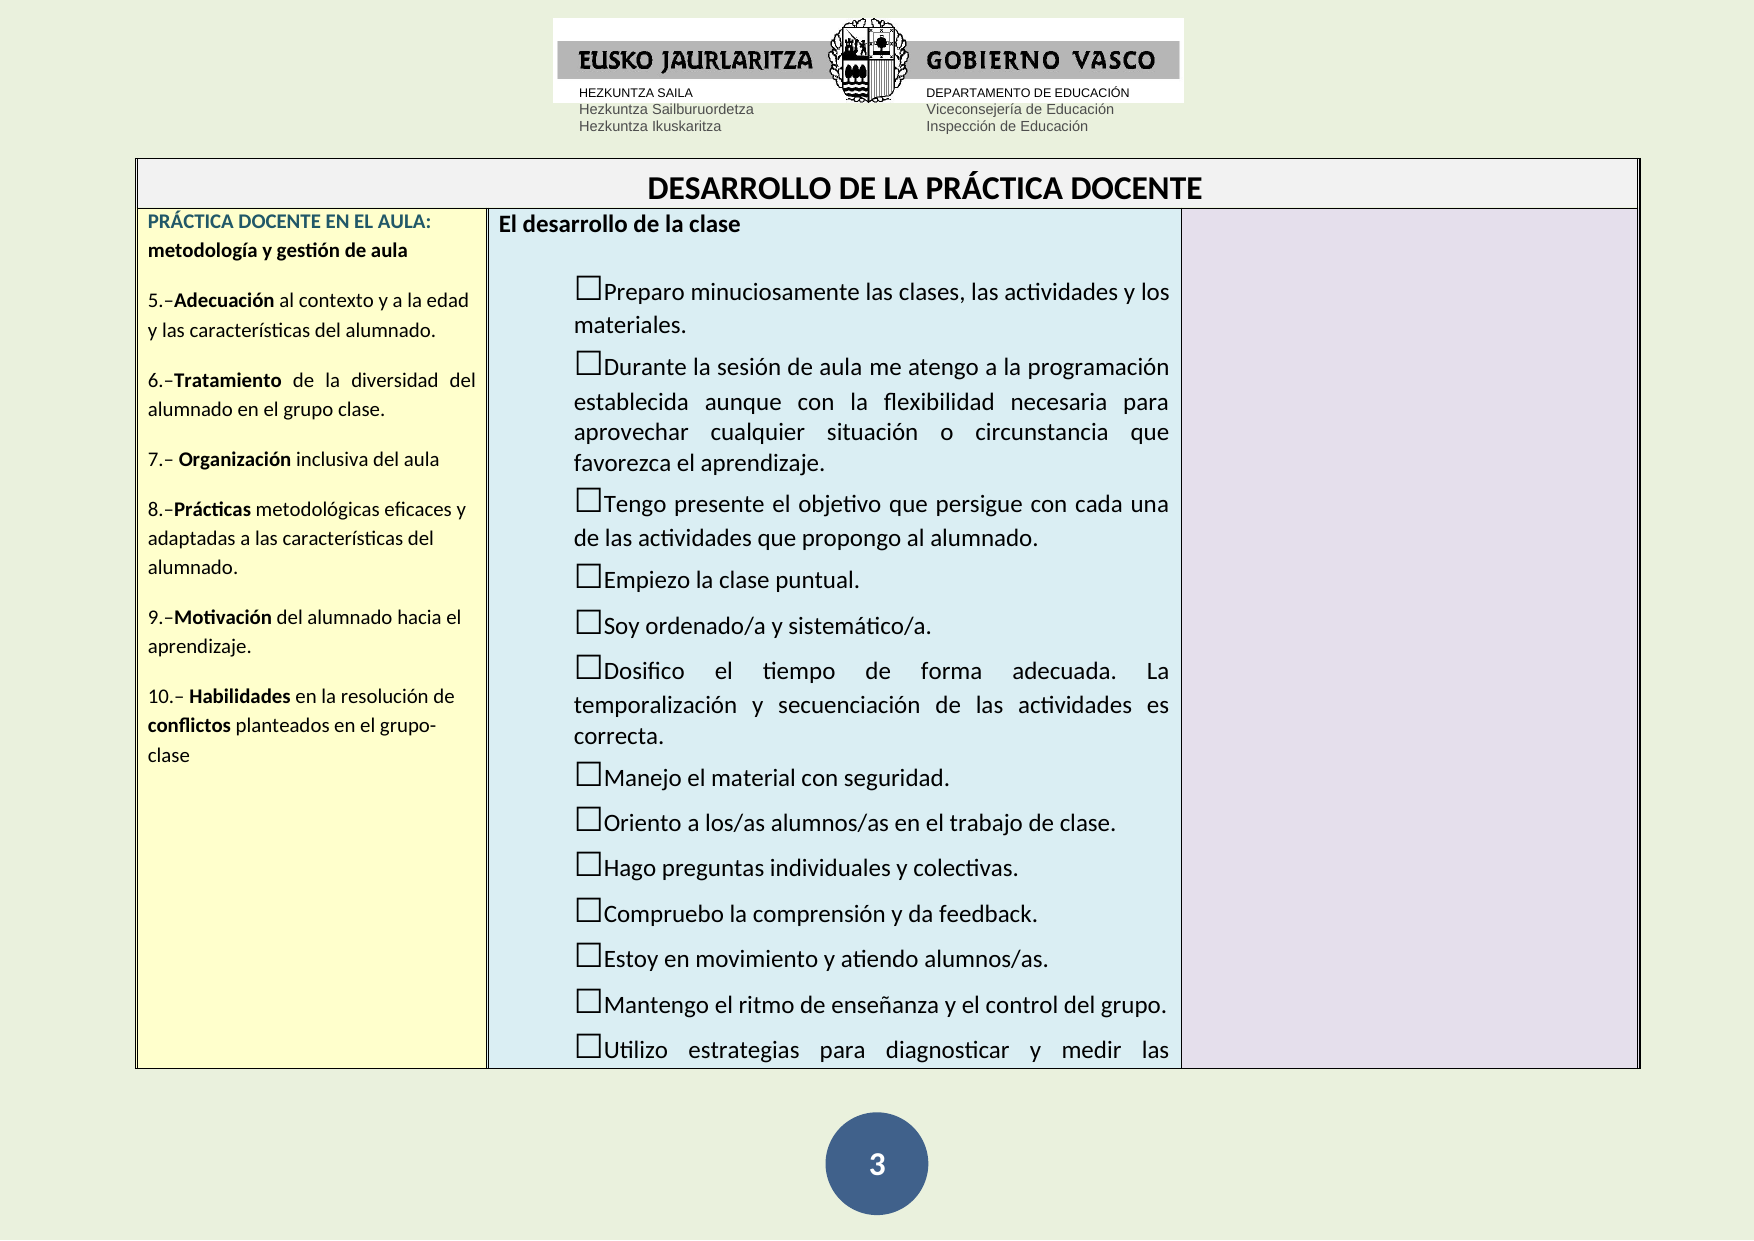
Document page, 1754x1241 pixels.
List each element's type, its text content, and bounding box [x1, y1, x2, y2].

picture [553, 18, 1184, 103]
table_cell DESARROLLO DE LA PRÁCTICA DOCENTE [138, 159, 1637, 207]
table_cell [1182, 209, 1637, 1068]
